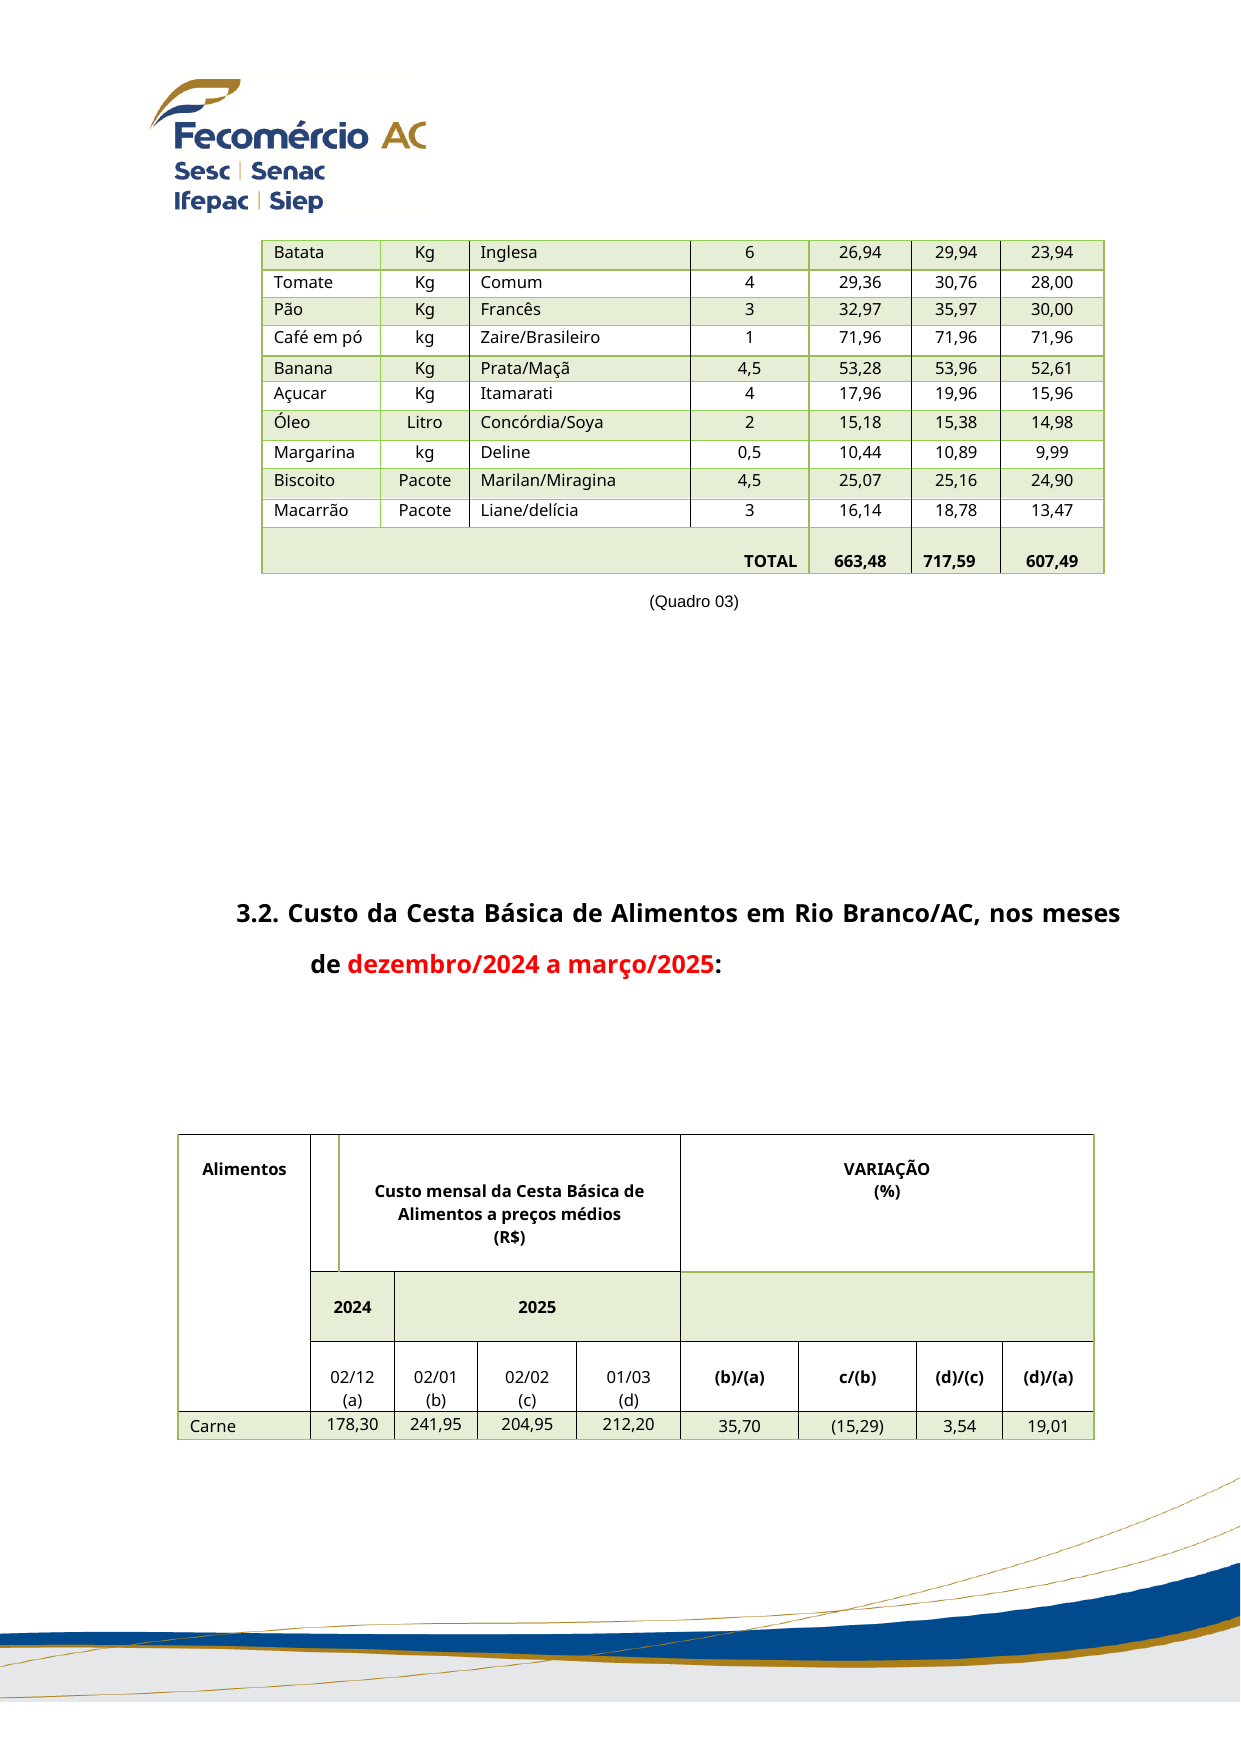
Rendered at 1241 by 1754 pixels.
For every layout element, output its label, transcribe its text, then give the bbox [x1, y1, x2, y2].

table_header Alimentos [179, 1135, 310, 1411]
table_cell Marilan/Miragina [470, 469, 690, 498]
table_cell Tomate [263, 271, 380, 297]
table_cell Liane/delícia [470, 500, 690, 527]
table_cell 204,95 [478, 1412, 576, 1439]
table_cell 15,18 [810, 411, 911, 440]
table_cell Café em pó [263, 326, 380, 355]
table_cell Carne [179, 1412, 310, 1439]
list (Quadro 03) [251, 592, 1137, 611]
table_cell 35,97 [912, 298, 1000, 325]
table_cell Prata/Maçã [470, 357, 690, 381]
table_cell 10,89 [912, 441, 1000, 468]
table_cell Kg [381, 382, 469, 410]
table_cell [681, 1273, 1093, 1341]
table_cell Itamarati [470, 382, 690, 410]
table_cell 53,96 [912, 357, 1000, 381]
table_cell kg [381, 441, 469, 468]
table_cell 15,38 [912, 411, 1000, 440]
picture [0, 1461, 1241, 1702]
table_cell 2025 [395, 1272, 680, 1341]
table_cell Açucar [263, 382, 380, 410]
table_cell 71,96 [810, 326, 911, 355]
table_cell 02/01 (b) [395, 1342, 477, 1411]
table_cell 212,20 [577, 1412, 680, 1439]
table_cell (d)/(c) [917, 1342, 1002, 1411]
table_cell 2024 [311, 1272, 394, 1341]
table_cell 4 [691, 382, 808, 410]
table_cell 16,14 [810, 500, 911, 527]
table_cell 10,44 [810, 441, 911, 468]
table_cell TOTAL [263, 528, 808, 573]
table_cell 607,49 [1001, 528, 1103, 573]
table_cell 663,48 [810, 528, 911, 573]
table_cell 3,54 [917, 1412, 1002, 1439]
table_cell 29,94 [912, 241, 1000, 269]
table_cell (b)/(a) [681, 1342, 798, 1411]
table_cell 4,5 [691, 357, 808, 381]
table_cell 13,47 [1001, 500, 1103, 527]
table_cell 3 [691, 500, 808, 527]
table_cell 17,96 [810, 382, 911, 410]
table_cell 35,70 [681, 1412, 798, 1439]
table_cell 4 [691, 271, 808, 297]
list 3.2. Custo da Cesta Básica de Alimentos em Rio Branco/AC, nos meses de dezembro/2024 a março/2025: [236, 895, 1122, 980]
table_cell 178,30 [311, 1412, 394, 1439]
picture [147, 73, 429, 216]
table_cell 02/12 (a) [311, 1342, 394, 1411]
table_cell Margarina [263, 441, 380, 468]
table_cell Macarrão [263, 500, 380, 527]
table_header Custo mensal da Cesta Básica de Alimentos a preços médios (R$) [340, 1135, 680, 1271]
table_cell Kg [381, 298, 469, 325]
table_cell Deline [470, 441, 690, 468]
table_cell 18,78 [912, 500, 1000, 527]
table_cell 9,99 [1001, 441, 1103, 468]
table_cell (d)/(a) [1003, 1342, 1093, 1411]
table_cell Óleo [263, 411, 380, 440]
table_cell Kg [381, 241, 469, 269]
table_cell 241,95 [395, 1412, 477, 1439]
table_cell (15,29) [799, 1412, 916, 1439]
table_cell Kg [381, 271, 469, 297]
table_cell 28,00 [1001, 271, 1103, 297]
table_cell 6 [691, 241, 808, 269]
table_cell 02/02 (c) [478, 1342, 576, 1411]
table_cell 0,5 [691, 441, 808, 468]
table_cell Batata [263, 241, 380, 269]
table_cell 25,16 [912, 469, 1000, 498]
table_cell 24,90 [1001, 469, 1103, 498]
table_cell Zaire/Brasileiro [470, 326, 690, 355]
table_cell 71,96 [912, 326, 1000, 355]
table_cell 1 [691, 326, 808, 355]
table_cell Francês [470, 298, 690, 325]
table_cell 52,61 [1001, 357, 1103, 381]
table_cell 15,96 [1001, 382, 1103, 410]
table_cell c/(b) [799, 1342, 916, 1411]
table_cell 71,96 [1001, 326, 1103, 355]
table_cell 14,98 [1001, 411, 1103, 440]
table_cell kg [381, 326, 469, 355]
table_cell 19,01 [1003, 1412, 1093, 1439]
table_cell Inglesa [470, 241, 690, 269]
table_cell 19,96 [912, 382, 1000, 410]
table_cell 30,00 [1001, 298, 1103, 325]
table_cell Banana [263, 357, 380, 381]
table_cell Pão [263, 298, 380, 325]
table_header VARIAÇÃO (%) [681, 1135, 1093, 1271]
table_cell Concórdia/Soya [470, 411, 690, 440]
table_cell 2 [691, 411, 808, 440]
table_header [311, 1135, 338, 1271]
table_cell Litro [381, 411, 469, 440]
table_cell 29,36 [810, 271, 911, 297]
table_cell 01/03 (d) [577, 1342, 680, 1411]
table_cell 4,5 [691, 469, 808, 498]
table_cell Comum [470, 271, 690, 297]
table_cell 3 [691, 298, 808, 325]
table_cell 30,76 [912, 271, 1000, 297]
table_cell Biscoito [263, 469, 380, 498]
table_cell 717,59 [912, 528, 1000, 573]
table_cell Pacote [381, 469, 469, 498]
table_cell 25,07 [810, 469, 911, 498]
table_cell Kg [381, 357, 469, 381]
table_cell 26,94 [810, 241, 911, 269]
table_cell Pacote [381, 500, 469, 527]
table_cell 53,28 [810, 357, 911, 381]
table_cell 32,97 [810, 298, 911, 325]
table_cell 23,94 [1001, 241, 1103, 269]
